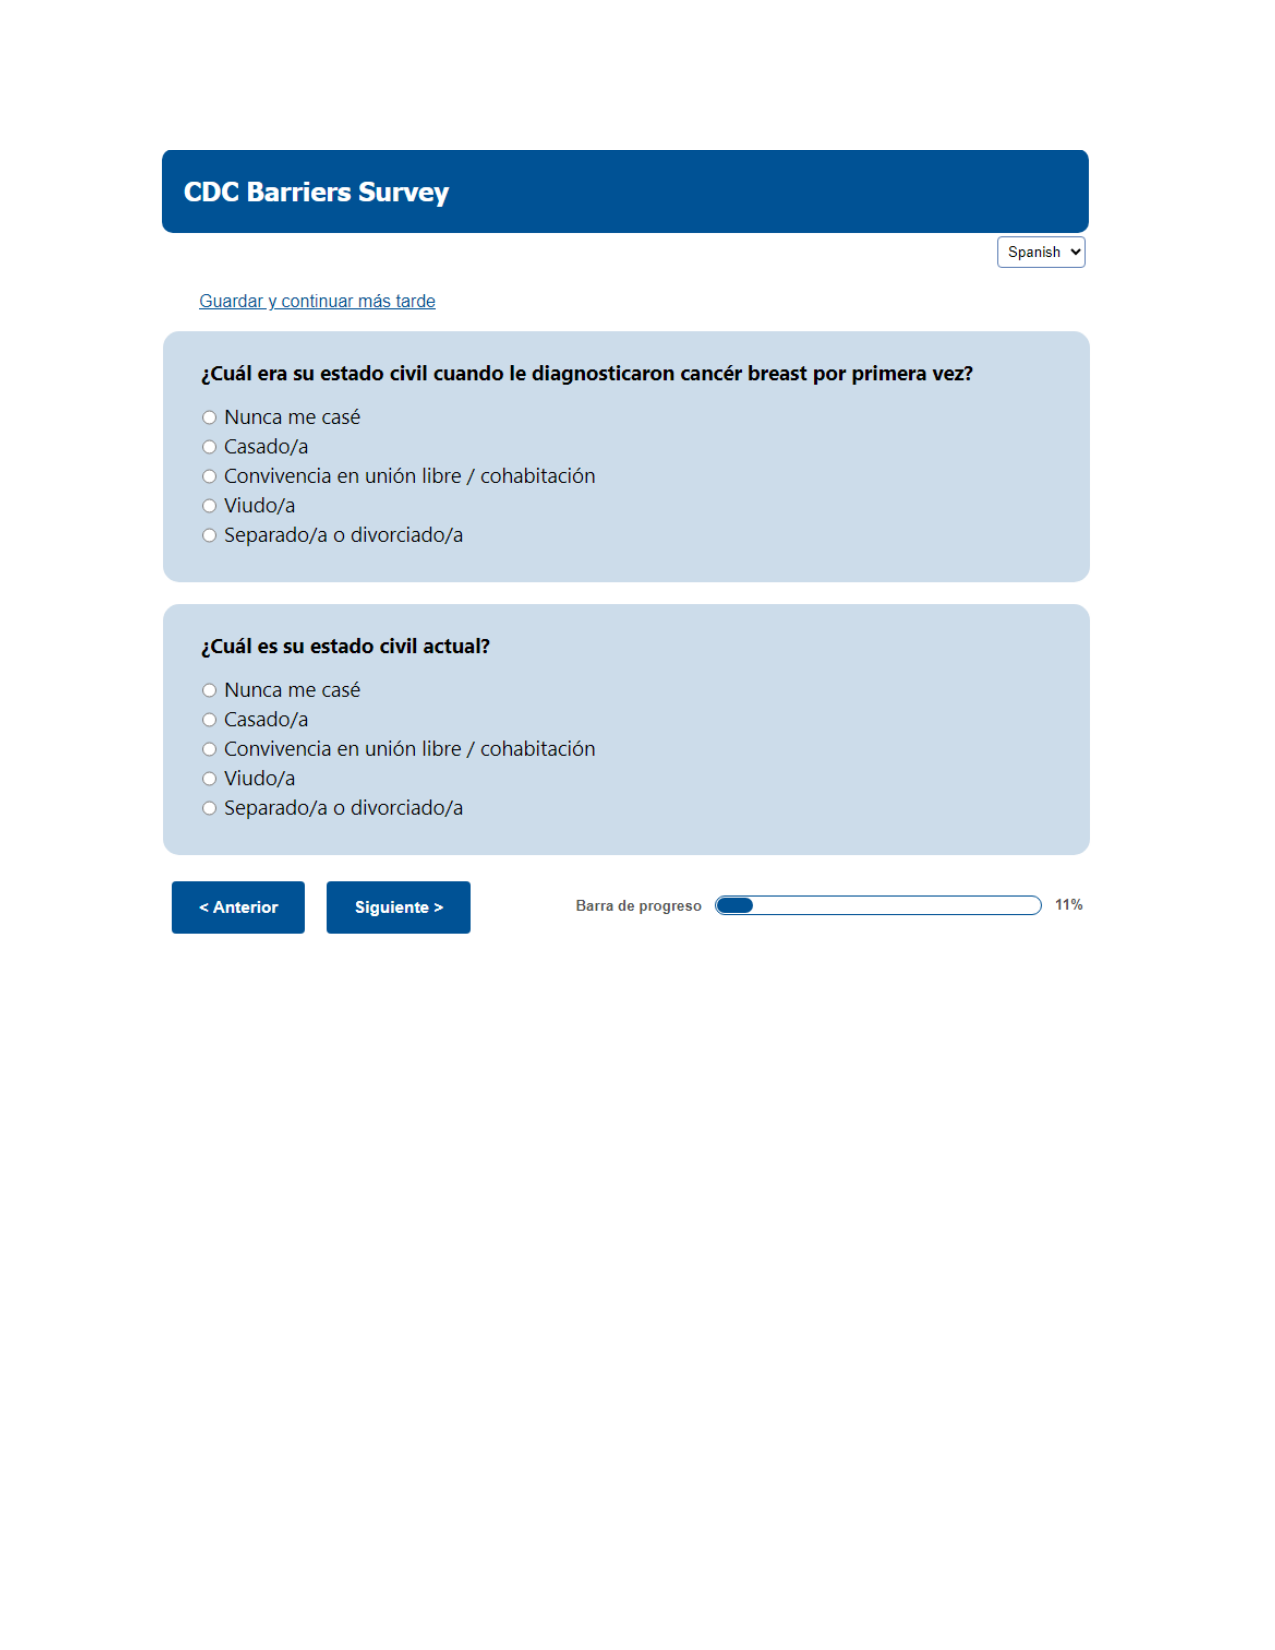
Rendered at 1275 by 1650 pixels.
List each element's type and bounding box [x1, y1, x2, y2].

picture [150, 150, 1125, 949]
